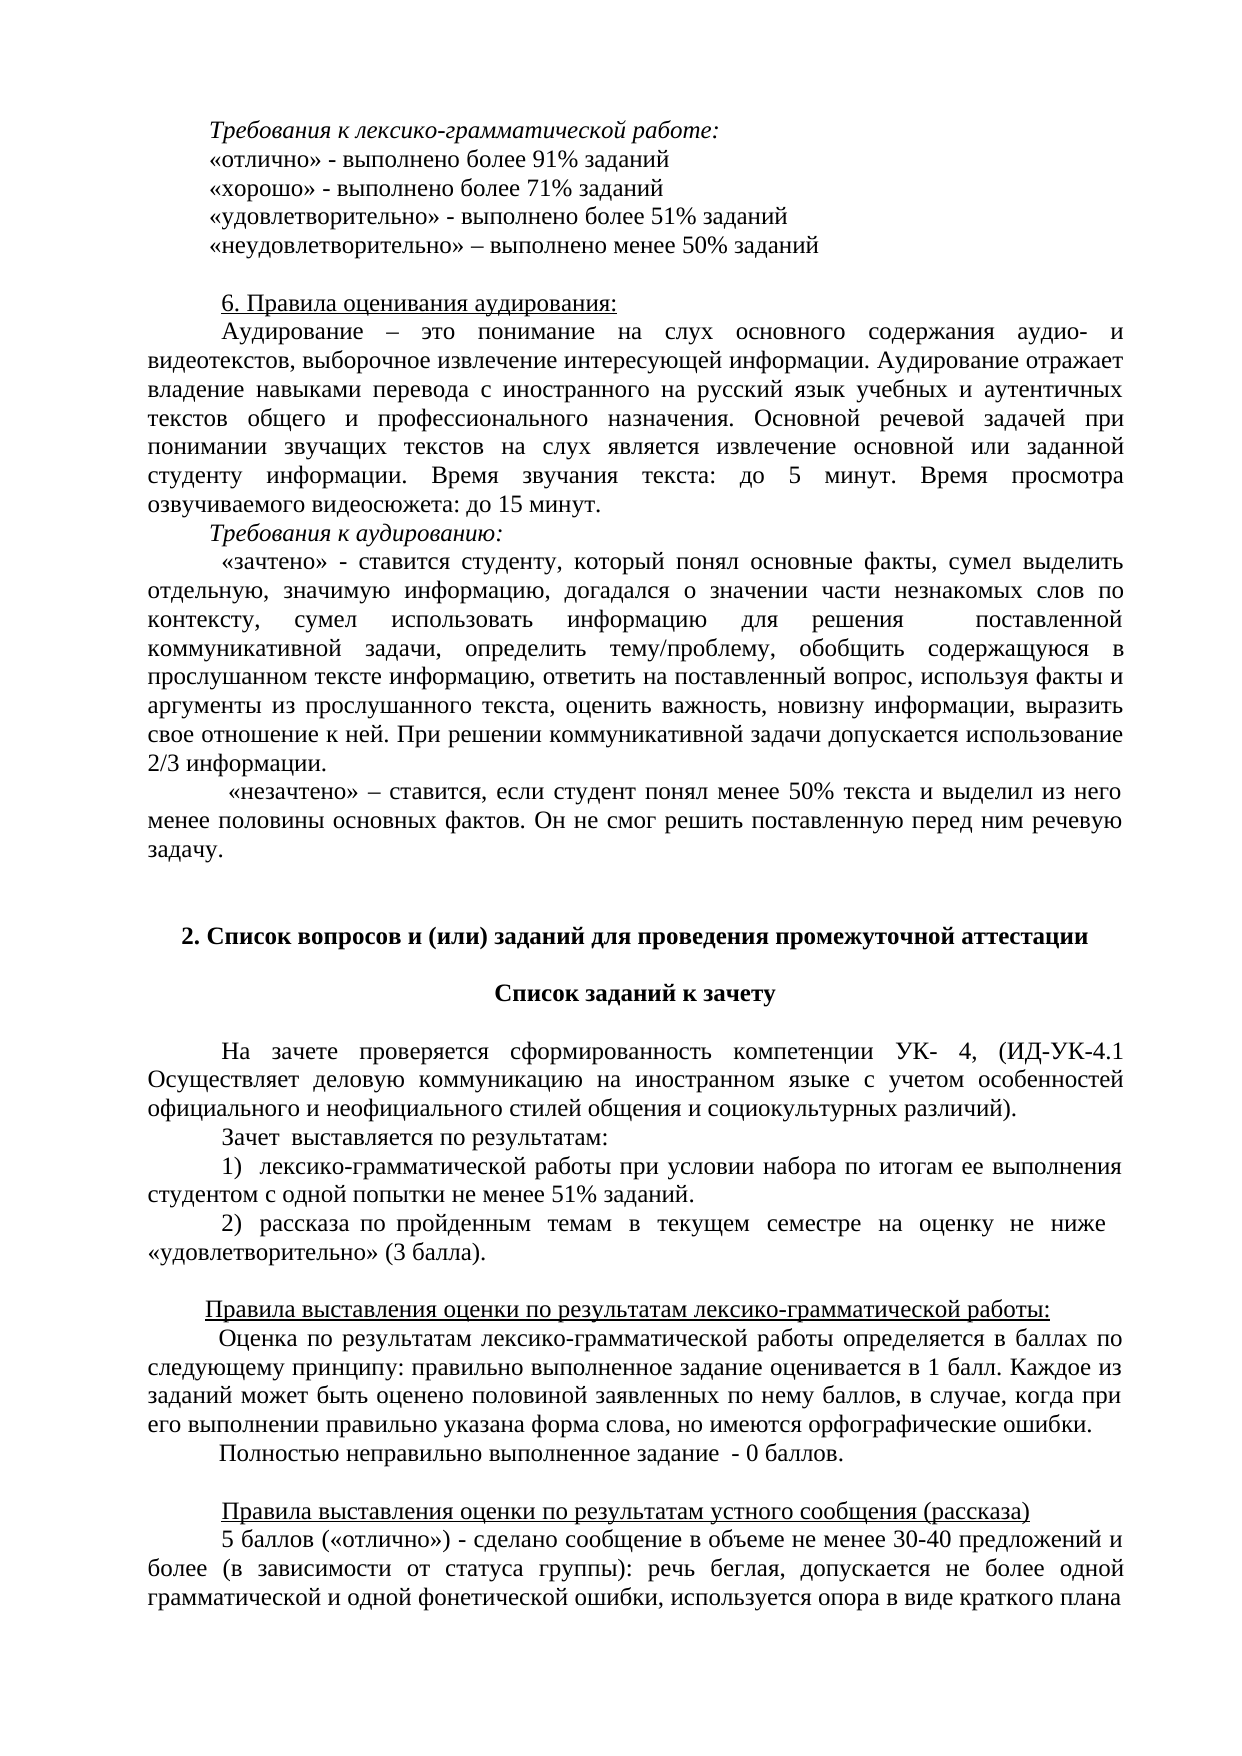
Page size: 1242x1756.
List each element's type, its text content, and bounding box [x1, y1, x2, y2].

text «неудовлетворительно» – выполнено менее 50% заданий [209, 230, 1183, 259]
text Правила выставления оценки по результатам устного сообщения (рассказа) [221, 1496, 1183, 1524]
text Требования к лексико-грамматической работе: [209, 115, 1183, 143]
list рассказа по пройденным темам в текущем семестре на оценку не ниже [221, 1208, 1183, 1237]
text Оценка по результатам лексико-грамматической работы определяется в баллах по следующему принципу: правильно выполненное задание оценивается в 1 балл. Каждое из заданий может быть оценено половиной заявленных по нему баллов, в случае, когда при его выполнении правильно указана форма слова, но имеются орфографические ошибки. [147, 1323, 1123, 1438]
list Правила оценивания аудирования: [221, 288, 1183, 316]
text «отлично» - выполнено более 91% заданий [209, 144, 1183, 173]
text «хорошо» - выполнено более 71% заданий [209, 173, 1183, 201]
text 5 баллов («отлично») - сделано сообщение в объеме не менее 30-40 предложений и более (в зависимости от статуса группы): речь беглая, допускается не более одной грамматической и одной фонетической ошибки, используется опора в виде краткого плана [147, 1524, 1124, 1611]
list Список вопросов и (или) заданий для проведения промежуточной аттестации Список заданий к зачету [181, 921, 1089, 1007]
list лексико-грамматической работы при условии набора по итогам ее выполнения студентом с одной попытки не менее 51% заданий. [147, 1151, 1123, 1208]
text Зачет выставляется по результатам: [221, 1122, 1183, 1151]
text Правила выставления оценки по результатам лексико-грамматической работы: [205, 1294, 1183, 1323]
text Полностью неправильно выполненное задание - 0 баллов. [218, 1438, 1183, 1467]
text «зачтено» - ставится студенту, который понял основные факты, сумел выделить отдельную, значимую информацию, догадался о значении части незнакомых слов по контексту, сумел использовать информацию для решения поставленной коммуникативной задачи, определить тему/проблему, обобщить содержащуюся в прослушанном тексте информацию, ответить на поставленный вопрос, используя факты и аргументы из прослушанного текста, оценить важность, новизну информации, выразить свое отношение к ней. При решении коммуникативной задачи допускается использование 2/3 информации. [147, 546, 1124, 776]
text «незачтено» – ставится, если студент понял менее 50% текста и выделил из него менее половины основных фактов. Он не смог решить поставленную перед ним речевую задачу. [147, 776, 1123, 863]
text Аудирование – это понимание на слух основного содержания аудио- и видеотекстов, выборочное извлечение интересующей информации. Аудирование отражает владение навыками перевода с иностранного на русский язык учебных и аутентичных текстов общего и профессионального назначения. Основной речевой задачей при понимании звучащих текстов на слух является извлечение основной или заданной студенту информации. Время звучания текста: до 5 минут. Время просмотра озвучиваемого видеосюжета: до 15 минут. [147, 316, 1124, 518]
text Требования к аудированию: [209, 518, 1183, 546]
text «удовлетворительно» (3 балла). [147, 1237, 1183, 1266]
text «удовлетворительно» - выполнено более 51% заданий [209, 201, 1183, 230]
text На зачете проверяется сформированность компетенции УК- 4, (ИД-УК-4.1 Осуществляет деловую коммуникацию на иностранном языке с учетом особенностей официального и неофициального стилей общения и социокультурных различий). [147, 1036, 1124, 1122]
